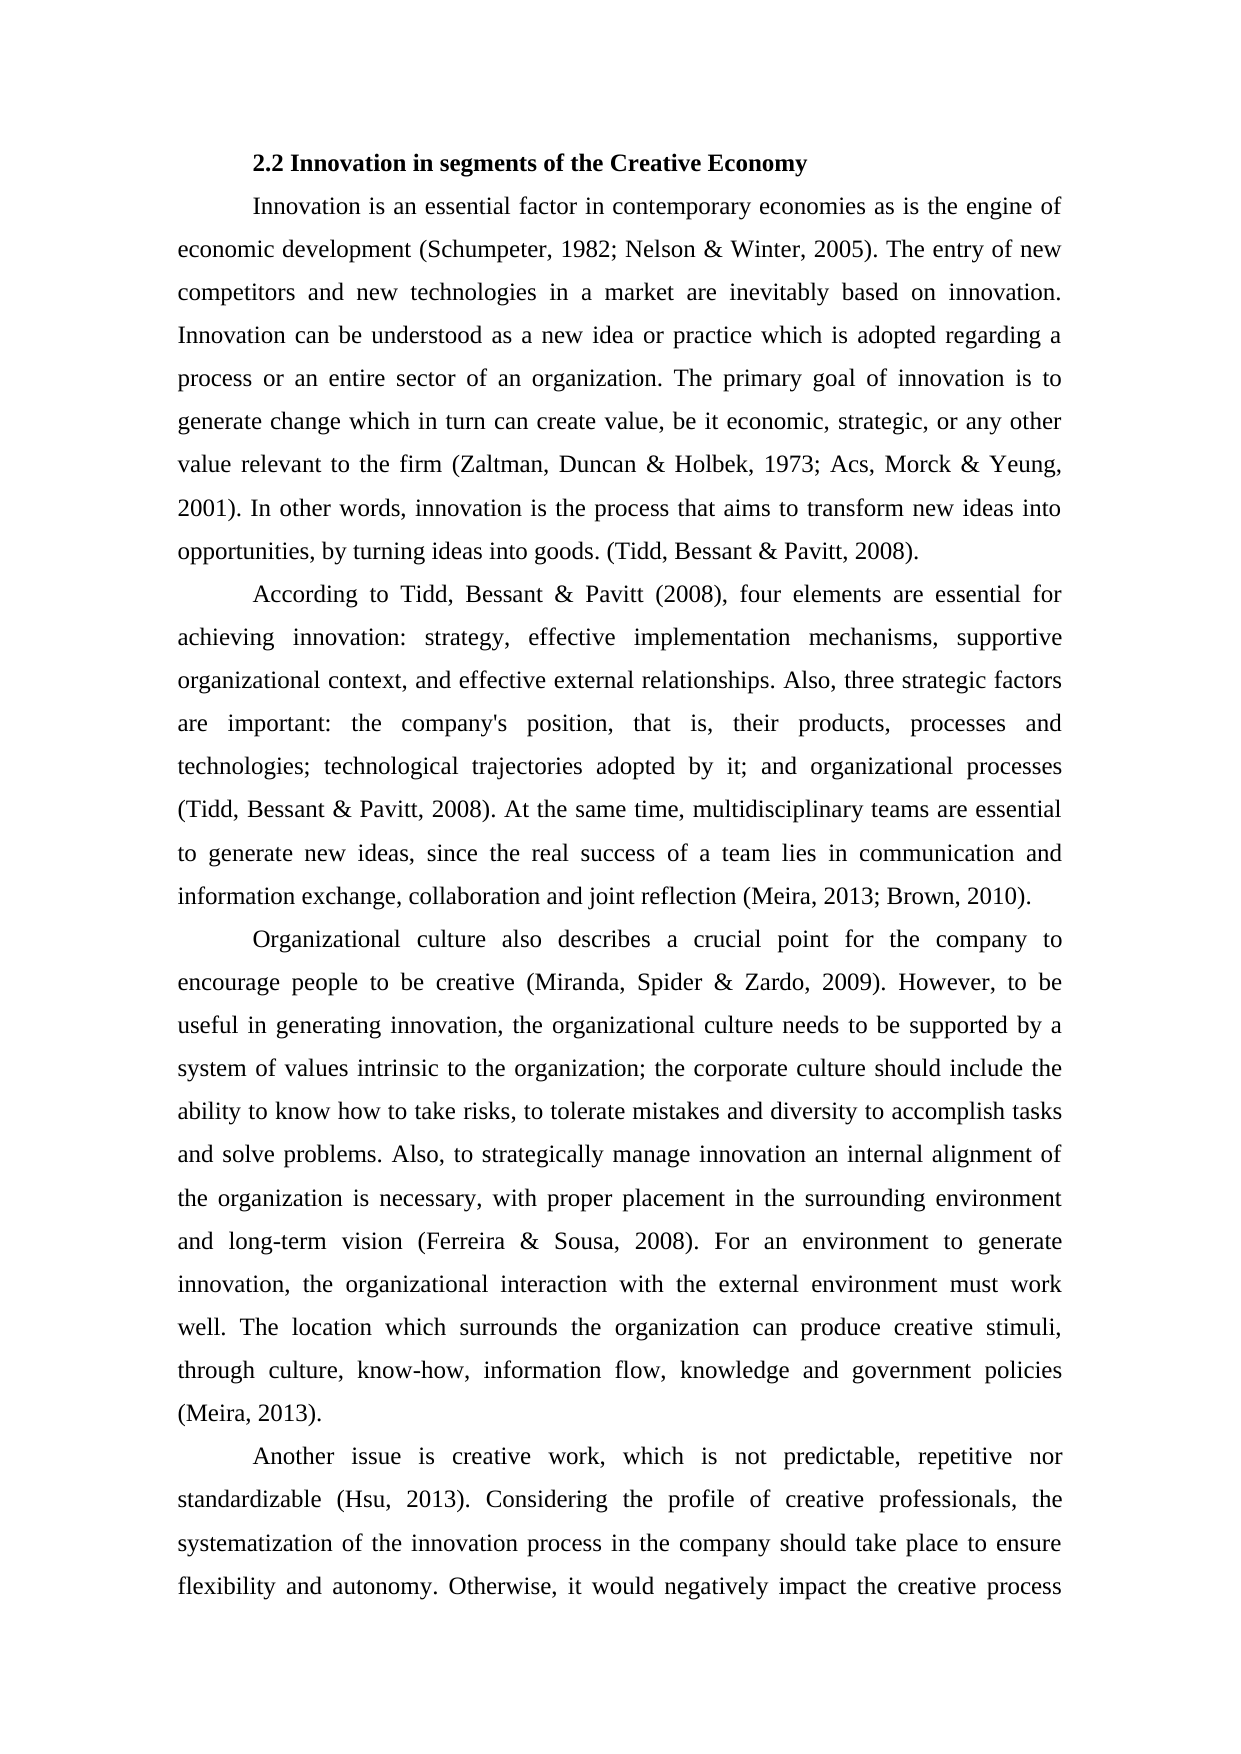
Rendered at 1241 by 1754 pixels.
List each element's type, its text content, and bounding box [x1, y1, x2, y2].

text According to Tidd, Bessant & Pavitt (2008), four elements are essential for achieving innovation: strategy, effective implementation mechanisms, supportive organizational context, and effective external relationships. Also, three strategic factors are important: the company's position, that is, their products, processes and technologies; technological trajectories adopted by it; and organizational processes (Tidd, Bessant & Pavitt, 2008). At the same time, multidisciplinary teams are essential to generate new ideas, since the real success of a team lies in communication and information exchange, collaboration and joint reflection (Meira, 2013; Brown, 2010). [177, 579, 1063, 909]
text 2.2 Innovation in segments of the Creative Economy [177, 148, 1063, 176]
text Organizational culture also describes a crucial point for the company to encourage people to be creative (Miranda, Spider & Zardo, 2009). However, to be useful in generating innovation, the organizational culture needs to be supported by a system of values intrinsic to the organization; the corporate culture should include the ability to know how to take risks, to tolerate mistakes and diversity to accomplish tasks and solve problems. Also, to strategically manage innovation an internal alignment of the organization is necessary, with proper placement in the surrounding environment and long-term vision (Ferreira & Sousa, 2008). For an environment to generate innovation, the organizational interaction with the external environment must work well. The location which surrounds the organization can produce creative stimuli, through culture, know-how, information flow, knowledge and government policies (Meira, 2013). [177, 924, 1063, 1427]
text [177, 1441, 1063, 1599]
text Innovation is an essential factor in contemporary economies as is the engine of economic development (Schumpeter, 1982; Nelson & Winter, 2005). The entry of new competitors and new technologies in a market are inevitably based on innovation. Innovation can be understood as a new idea or practice which is adopted regarding a process or an entire sector of an organization. The primary goal of innovation is to generate change which in turn can create value, be it economic, strategic, or any other value relevant to the firm (Zaltman, Duncan & Holbek, 1973; Acs, Morck & Yeung, 2001). In other words, innovation is the process that aims to transform new ideas into opportunities, by turning ideas into goods. (Tidd, Bessant & Pavitt, 2008). [177, 191, 1063, 564]
